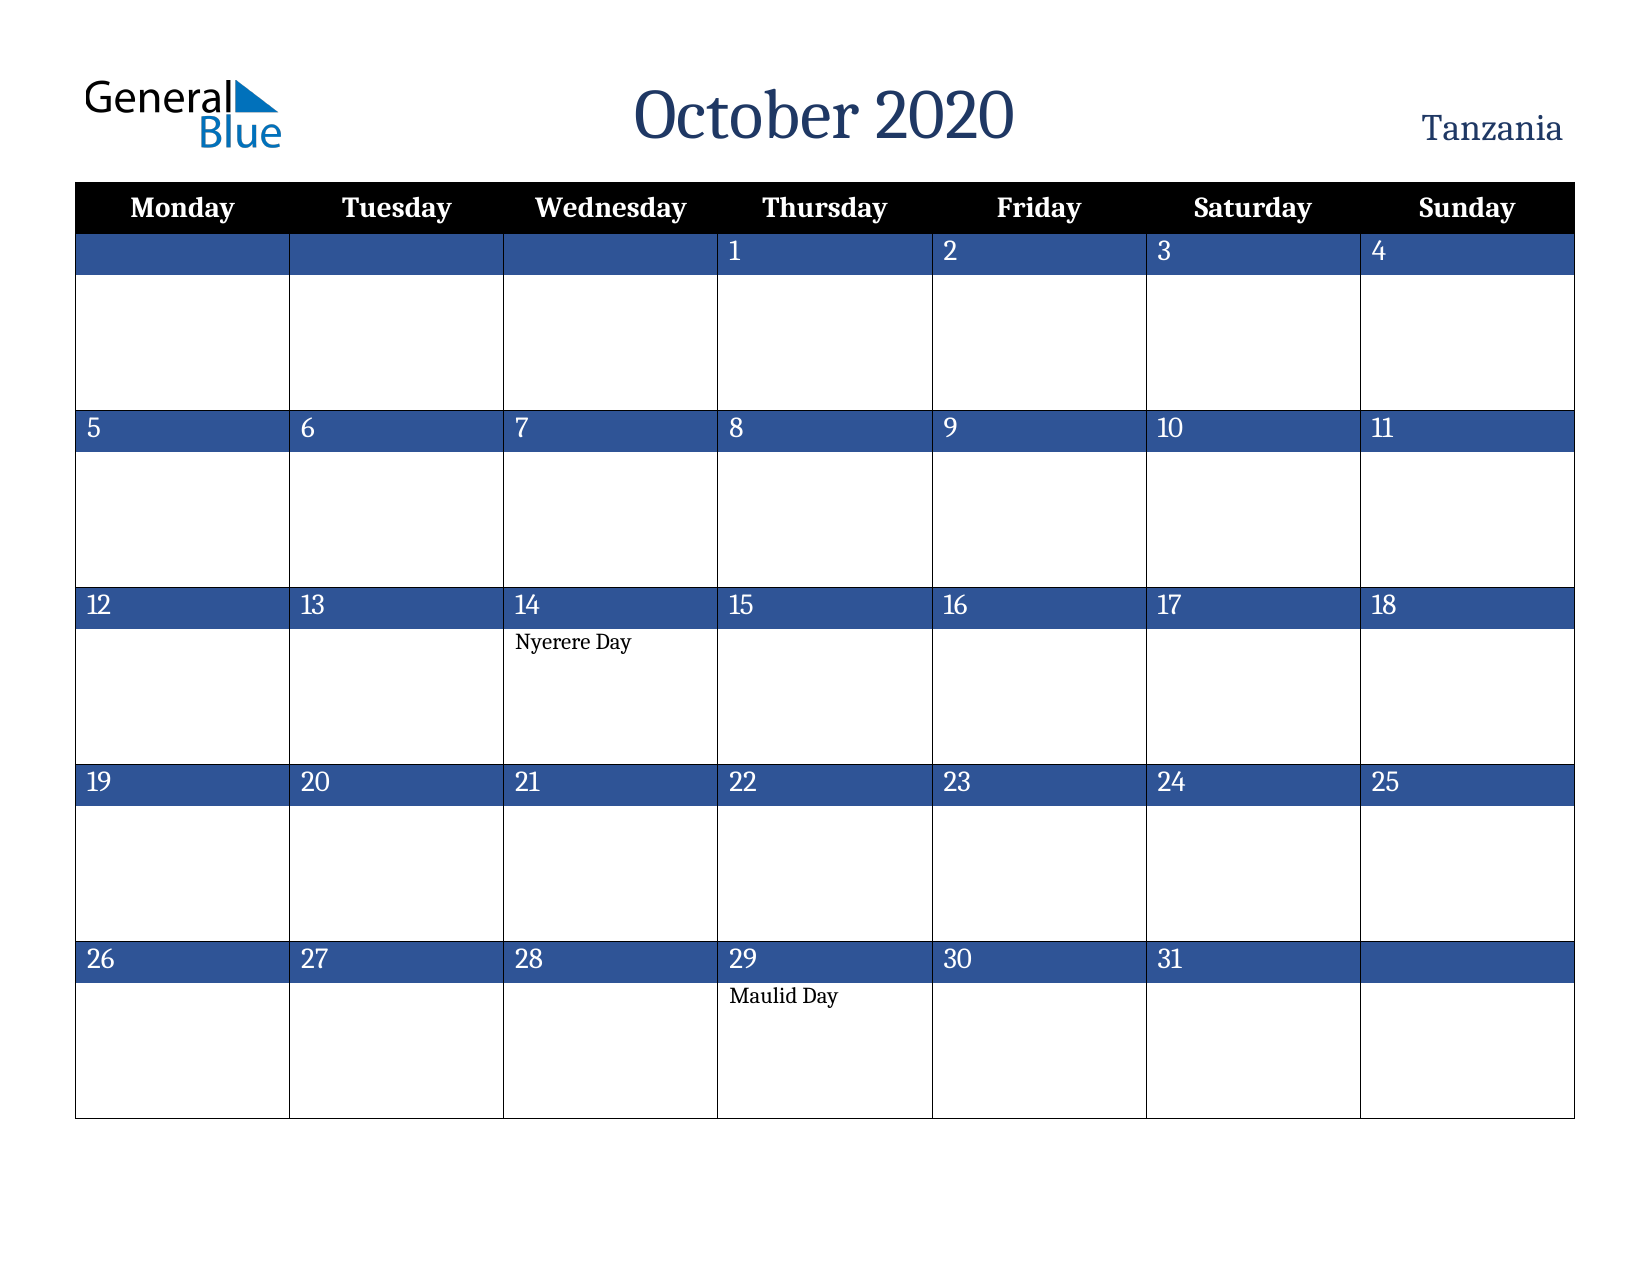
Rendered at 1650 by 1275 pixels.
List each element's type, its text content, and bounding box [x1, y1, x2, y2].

table_cell [1147, 629, 1360, 764]
table_cell 24 [1147, 765, 1360, 806]
table_cell 4 [1361, 234, 1574, 275]
table_cell 9 [933, 411, 1146, 452]
table_cell [504, 234, 717, 275]
table_cell [504, 275, 717, 410]
table_cell 17 [1147, 588, 1360, 629]
table_cell 14 [504, 588, 717, 629]
table_cell 12 [76, 588, 289, 629]
table_cell [933, 452, 1146, 587]
table_cell 20 [290, 765, 503, 806]
table_cell [290, 234, 503, 275]
table_cell [1361, 942, 1574, 983]
table_cell 19 [76, 765, 289, 806]
table_cell [718, 275, 932, 410]
picture [86, 80, 281, 148]
table_cell [1361, 629, 1574, 764]
table_cell [718, 629, 932, 764]
table_cell 11 [1361, 411, 1574, 452]
table_cell [718, 806, 932, 941]
table_cell [1361, 452, 1574, 587]
table_cell [290, 806, 503, 941]
table_cell 18 [1361, 588, 1574, 629]
table_cell 2 [933, 234, 1146, 275]
table_cell 1 [718, 234, 932, 275]
table_cell 21 [504, 765, 717, 806]
table_cell [76, 806, 289, 941]
table_header [76, 75, 503, 182]
table_cell 13 [290, 588, 503, 629]
table_cell Tuesday [290, 183, 503, 233]
table_cell [933, 629, 1146, 764]
table_cell [718, 452, 932, 587]
table_cell 25 [1361, 765, 1574, 806]
table_cell [1147, 452, 1360, 587]
table_cell [504, 452, 717, 587]
table_cell [1147, 275, 1360, 410]
table_cell 22 [718, 765, 932, 806]
table_cell 15 [718, 588, 932, 629]
table_cell 7 [504, 411, 717, 452]
table_cell 5 [76, 411, 289, 452]
table_cell [1147, 806, 1360, 941]
table_cell 29 [718, 942, 932, 983]
table_header October 2020 [504, 75, 1146, 182]
table_cell [504, 806, 717, 941]
table_cell 28 [504, 942, 717, 983]
table_cell Wednesday [504, 183, 717, 233]
table_cell [76, 983, 289, 1118]
table_cell Saturday [1147, 183, 1360, 233]
table_cell [76, 629, 289, 764]
table_cell [290, 452, 503, 587]
table_cell 23 [933, 765, 1146, 806]
table_cell [933, 983, 1146, 1118]
table_cell Nyerere Day [504, 629, 717, 764]
table_cell [76, 452, 289, 587]
table_cell Sunday [1361, 183, 1574, 233]
table_cell [76, 275, 289, 410]
table_cell [290, 629, 503, 764]
table_cell 27 [290, 942, 503, 983]
table_cell [1361, 983, 1574, 1118]
table_cell [290, 275, 503, 410]
table_cell [1361, 806, 1574, 941]
table_cell [76, 234, 289, 275]
table_cell Thursday [718, 183, 932, 233]
table_cell [290, 983, 503, 1118]
table_cell 26 [76, 942, 289, 983]
table_cell 10 [1147, 411, 1360, 452]
table_cell [1147, 983, 1360, 1118]
table_cell 30 [933, 942, 1146, 983]
table_cell Monday [76, 183, 289, 233]
table_header Tanzania [1146, 75, 1574, 182]
table_cell Maulid Day [718, 983, 932, 1118]
table_cell 31 [1147, 942, 1360, 983]
table_cell [1361, 275, 1574, 410]
table_cell [933, 275, 1146, 410]
table_cell 6 [290, 411, 503, 452]
table_cell [933, 806, 1146, 941]
table_cell Friday [933, 183, 1146, 233]
table_cell 16 [933, 588, 1146, 629]
table_cell 3 [1147, 234, 1360, 275]
table_cell [504, 983, 717, 1118]
table_cell 8 [718, 411, 932, 452]
